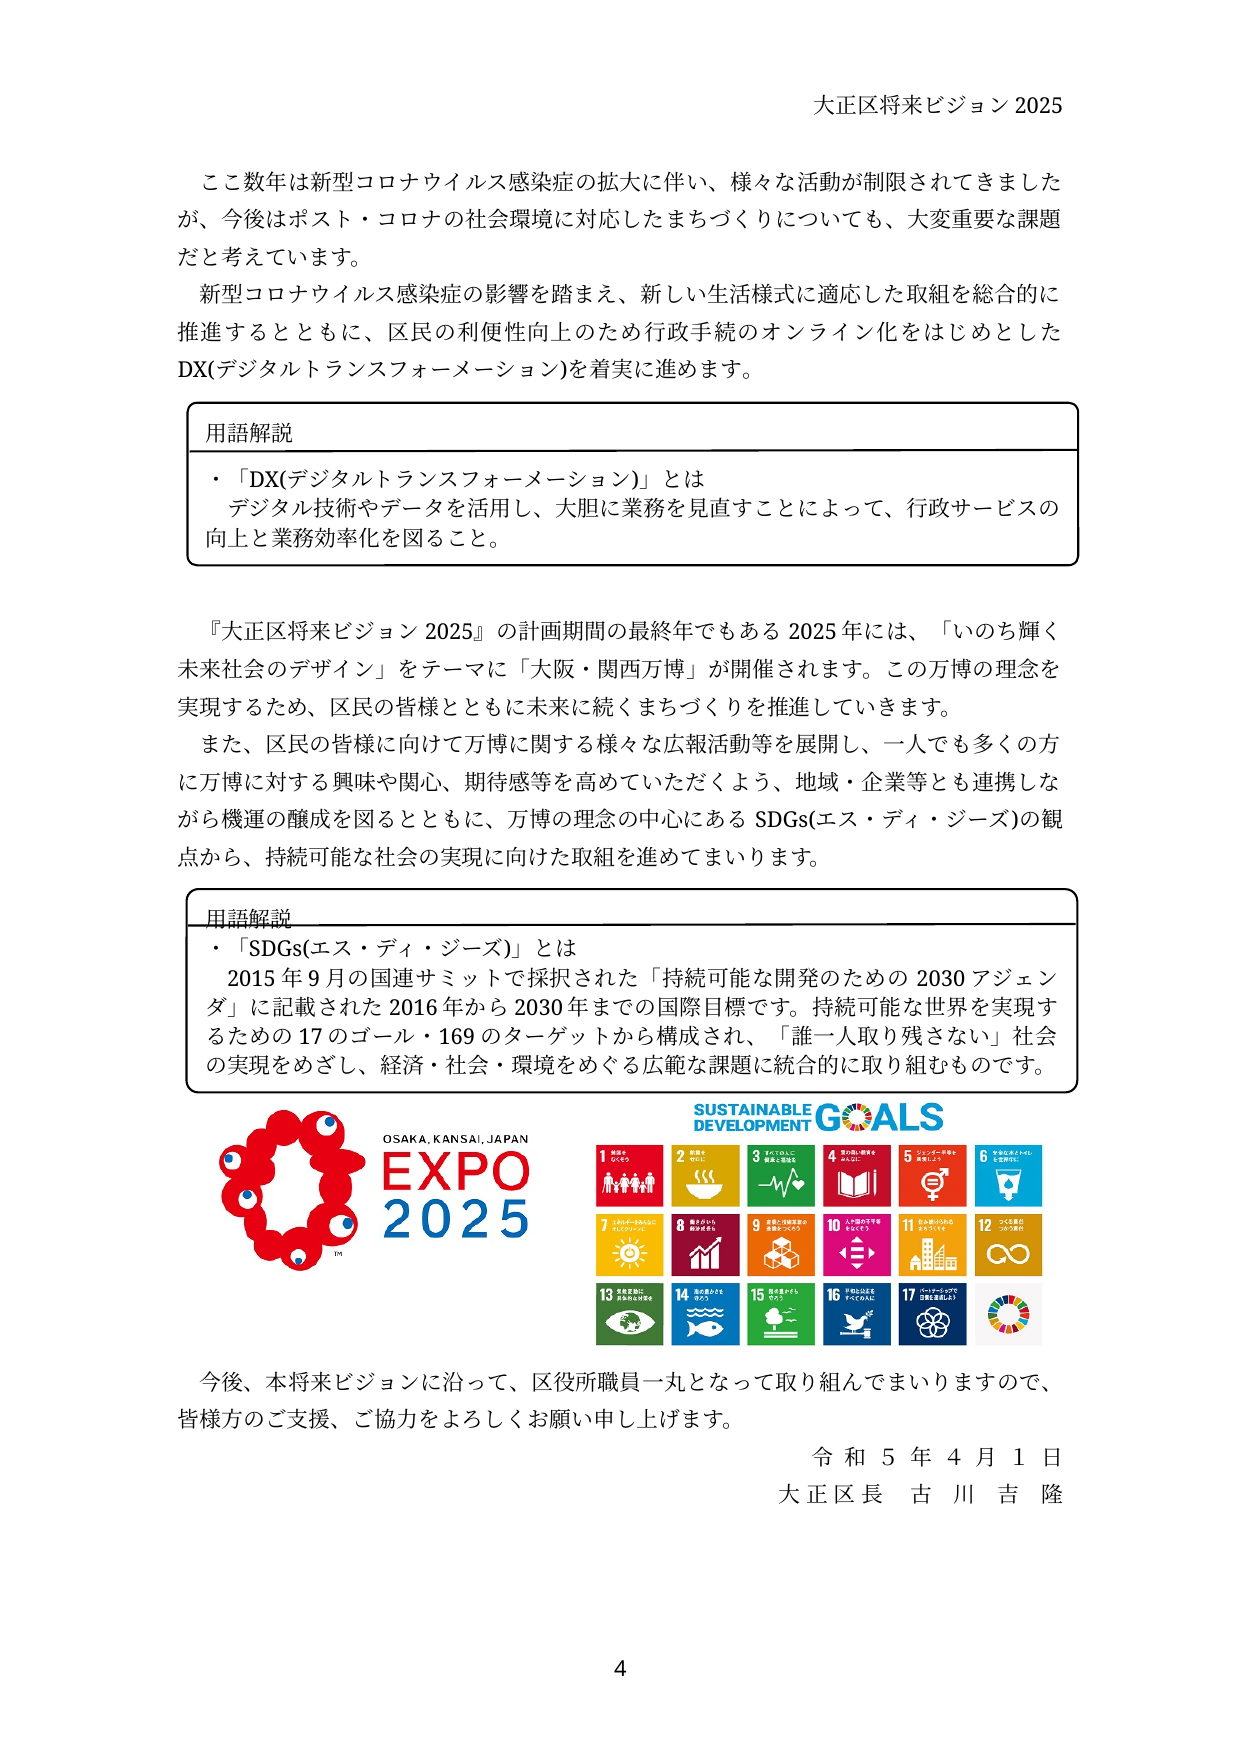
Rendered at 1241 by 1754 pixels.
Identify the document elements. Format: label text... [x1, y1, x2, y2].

text 『大正区将来ビジョン2025』の計画期間の最終年でもある2025年には、「いのち輝く未来社会のデザイン」をテーマに「大阪・関西万博」が開催されます。この万博の理念を実現するため、区民の皆様とともに未来に続くまちづくりを推進していきます。 [177, 684, 1063, 724]
text 今後、本将来ビジョンに沿って、区役所職員一丸となって取り組んでまいりますので、皆様方のご支援、ご協力をよろしくお願い申し上げます。 [177, 1362, 1063, 1437]
picture [574, 1094, 1063, 1362]
picture [974, 1063, 980, 1070]
text 令和５年４月１日 [177, 1437, 1063, 1474]
text 新型コロナウイルス感染症の影響を踏まえ、新しい生活様式に適応した取組を総合的に推進するとともに、区民の利便性向上のため行政手続のオンライン化をはじめとしたDX(デジタルトランスフォーメーション)を着実に進めます。 [177, 274, 1063, 387]
text ここ数年は新型コロナウイルス感染症の拡大に伴い、様々な活動が制限されてきましたが、今後はポスト・コロナの社会環境に対応したまちづくりについても、大変重要な課題だと考えています。 [177, 162, 1063, 274]
picture [934, 1063, 942, 1073]
text また、区民の皆様に向けて万博に関する様々な広報活動等を展開し、一人でも多くの方に万博に対する興味や関心、期待感等を高めていただくよう、地域・企業等とも連携しながら機運の醸成を図るとともに、万博の理念の中心にあるSDGs(エス・ディ・ジーズ)の観点から、持続可能な社会の実現に向けた取組を進めてまいります。 [177, 796, 1063, 874]
text また、区民の皆様に向けて万博に関する様々な広報活動等を展開し、一人でも多くの方に万博に対する興味や関心、期待感等を高めていただくよう、地域・企業等とも連携しながら機運の醸成を図るとともに、万博の理念の中心にあるSDGs(エス・ディ・ジーズ)の観点から、持続可能な社会の実現に向けた取組を進めてまいります。 [177, 724, 1063, 765]
text 『大正区将来ビジョン2025』の計画期間の最終年でもある2025年には、「いのち輝く未来社会のデザイン」をテーマに「大阪・関西万博」が開催されます。この万博の理念を実現するため、区民の皆様とともに未来に続くまちづくりを推進していきます。 [177, 612, 1063, 652]
text 大 正 区 長 古 川 吉 隆 [177, 1474, 1063, 1512]
picture [188, 1067, 569, 1091]
picture [574, 1063, 1063, 1091]
picture [176, 1067, 569, 1313]
